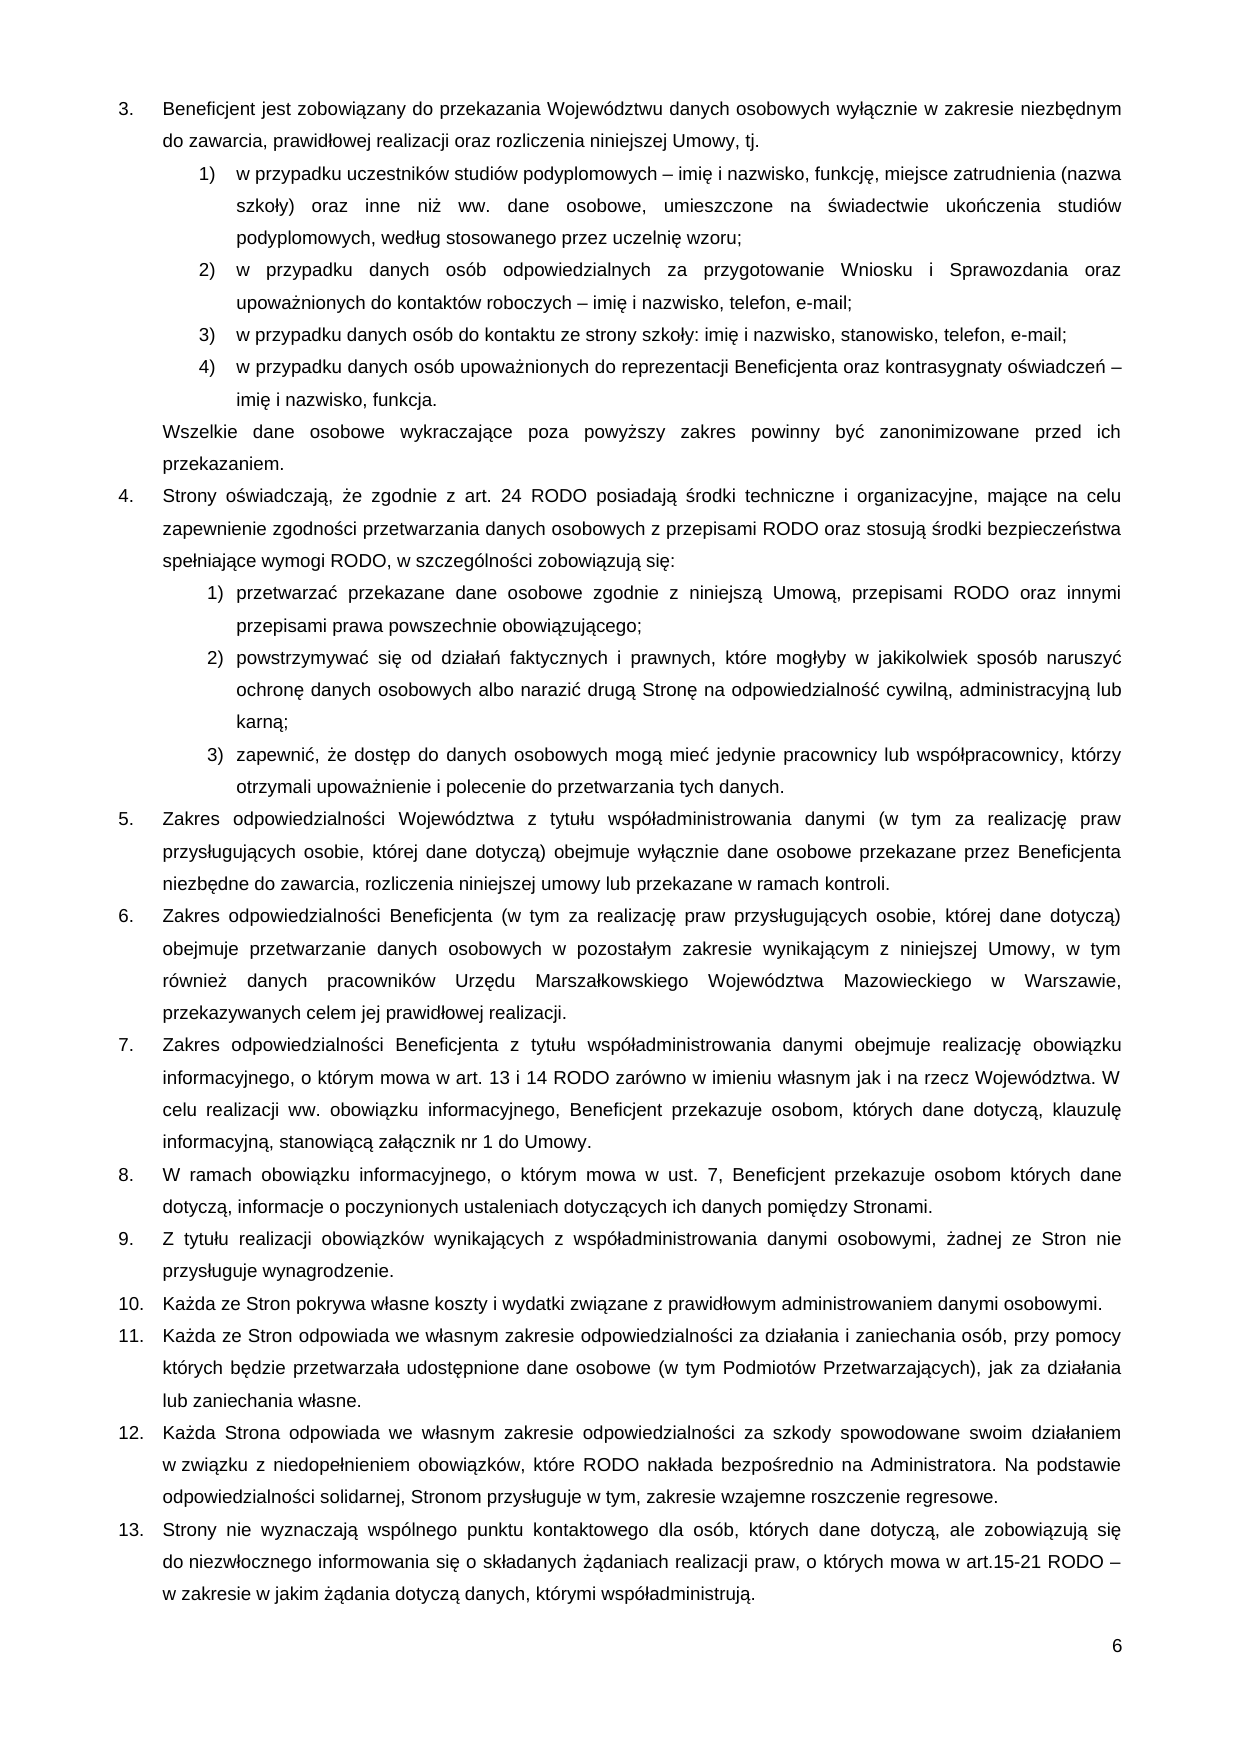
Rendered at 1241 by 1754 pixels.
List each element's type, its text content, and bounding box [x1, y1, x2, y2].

list Strony oświadczają, że zgodnie z art. 24 RODO posiadają środki techniczne i organizacyjne, mające na celu zapewnienie zgodności przetwarzania danych osobowych z przepisami RODO oraz stosują środki bezpieczeństwa spełniające wymogi RODO, w szczególności zobowiązują się: [118, 485, 1122, 571]
list Z tytułu realizacji obowiązków wynikających z współadministrowania danymi osobowymi, żadnej ze Stron nie przysługuje wynagrodzenie. [118, 1228, 1122, 1282]
list w przypadku danych osób odpowiedzialnych za przygotowanie Wniosku i Sprawozdania oraz upoważnionych do kontaktów roboczych – imię i nazwisko, telefon, e-mail; [199, 259, 1122, 313]
list Zakres odpowiedzialności Beneficjenta z tytułu współadministrowania danymi obejmuje realizację obowiązku informacyjnego, o którym mowa w art. 13 i 14 RODO zarówno w imieniu własnym jak i na rzecz Województwa. W celu realizacji ww. obowiązku informacyjnego, Beneficjent przekazuje osobom, których dane dotyczą, klauzulę informacyjną, stanowiącą załącznik nr 1 do Umowy. [118, 1034, 1122, 1153]
list przetwarzać przekazane dane osobowe zgodnie z niniejszą Umową, przepisami RODO oraz innymi przepisami prawa powszechnie obowiązującego; [207, 582, 1122, 636]
list w przypadku danych osób upoważnionych do reprezentacji Beneficjenta oraz kontrasygnaty oświadczeń – imię i nazwisko, funkcja. [199, 356, 1122, 410]
list w przypadku danych osób do kontaktu ze strony szkoły: imię i nazwisko, stanowisko, telefon, e-mail; [199, 324, 1122, 345]
list zapewnić, że dostęp do danych osobowych mogą mieć jedynie pracownicy lub współpracownicy, którzy otrzymali upoważnienie i polecenie do przetwarzania tych danych. [207, 744, 1122, 797]
list Beneficjent jest zobowiązany do przekazania Województwu danych osobowych wyłącznie w zakresie niezbędnym do zawarcia, prawidłowej realizacji oraz rozliczenia niniejszej Umowy, tj. [118, 98, 1122, 152]
list w przypadku uczestników studiów podyplomowych – imię i nazwisko, funkcję, miejsce zatrudnienia (nazwa szkoły) oraz inne niż ww. dane osobowe, umieszczone na świadectwie ukończenia studiów podyplomowych, według stosowanego przez uczelnię wzoru; [199, 162, 1122, 248]
list W ramach obowiązku informacyjnego, o którym mowa w ust. 7, Beneficjent przekazuje osobom których dane dotyczą, informacje o poczynionych ustaleniach dotyczących ich danych pomiędzy Stronami. [118, 1163, 1122, 1217]
list Zakres odpowiedzialności Województwa z tytułu współadministrowania danymi (w tym za realizację praw przysługujących osobie, której dane dotyczą) obejmuje wyłącznie dane osobowe przekazane przez Beneficjenta niezbędne do zawarcia, rozliczenia niniejszej umowy lub przekazane w ramach kontroli. [118, 808, 1122, 894]
list Każda ze Stron odpowiada we własnym zakresie odpowiedzialności za działania i zaniechania osób, przy pomocy których będzie przetwarzała udostępnione dane osobowe (w tym Podmiotów Przetwarzających), jak za działania lub zaniechania własne. [118, 1325, 1122, 1411]
list Strony nie wyznaczają wspólnego punktu kontaktowego dla osób, których dane dotyczą, ale zobowiązują się do niezwłocznego informowania się o składanych żądaniach realizacji praw, o których mowa w art.15-21 RODO – w zakresie w jakim żądania dotyczą danych, którymi współadministrują. [118, 1519, 1122, 1605]
list powstrzymywać się od działań faktycznych i prawnych, które mogłyby w jakikolwiek sposób naruszyć ochronę danych osobowych albo narazić drugą Stronę na odpowiedzialność cywilną, administracyjną lub karną; [207, 647, 1122, 733]
list Zakres odpowiedzialności Beneficjenta (w tym za realizację praw przysługujących osobie, której dane dotyczą) obejmuje przetwarzanie danych osobowych w pozostałym zakresie wynikającym z niniejszej Umowy, w tym również danych pracowników Urzędu Marszałkowskiego Województwa Mazowieckiego w Warszawie, przekazywanych celem jej prawidłowej realizacji. [118, 905, 1122, 1023]
list Każda ze Stron pokrywa własne koszty i wydatki związane z prawidłowym administrowaniem danymi osobowymi. [118, 1293, 1122, 1314]
list Każda Strona odpowiada we własnym zakresie odpowiedzialności za szkody spowodowane swoim działaniem w związku z niedopełnieniem obowiązków, które RODO nakłada bezpośrednio na Administratora. Na podstawie odpowiedzialności solidarnej, Stronom przysługuje w tym, zakresie wzajemne roszczenie regresowe. [118, 1422, 1122, 1508]
text Wszelkie dane osobowe wykraczające poza powyższy zakres powinny być zanonimizowane przed ich przekazaniem. [162, 421, 1122, 474]
